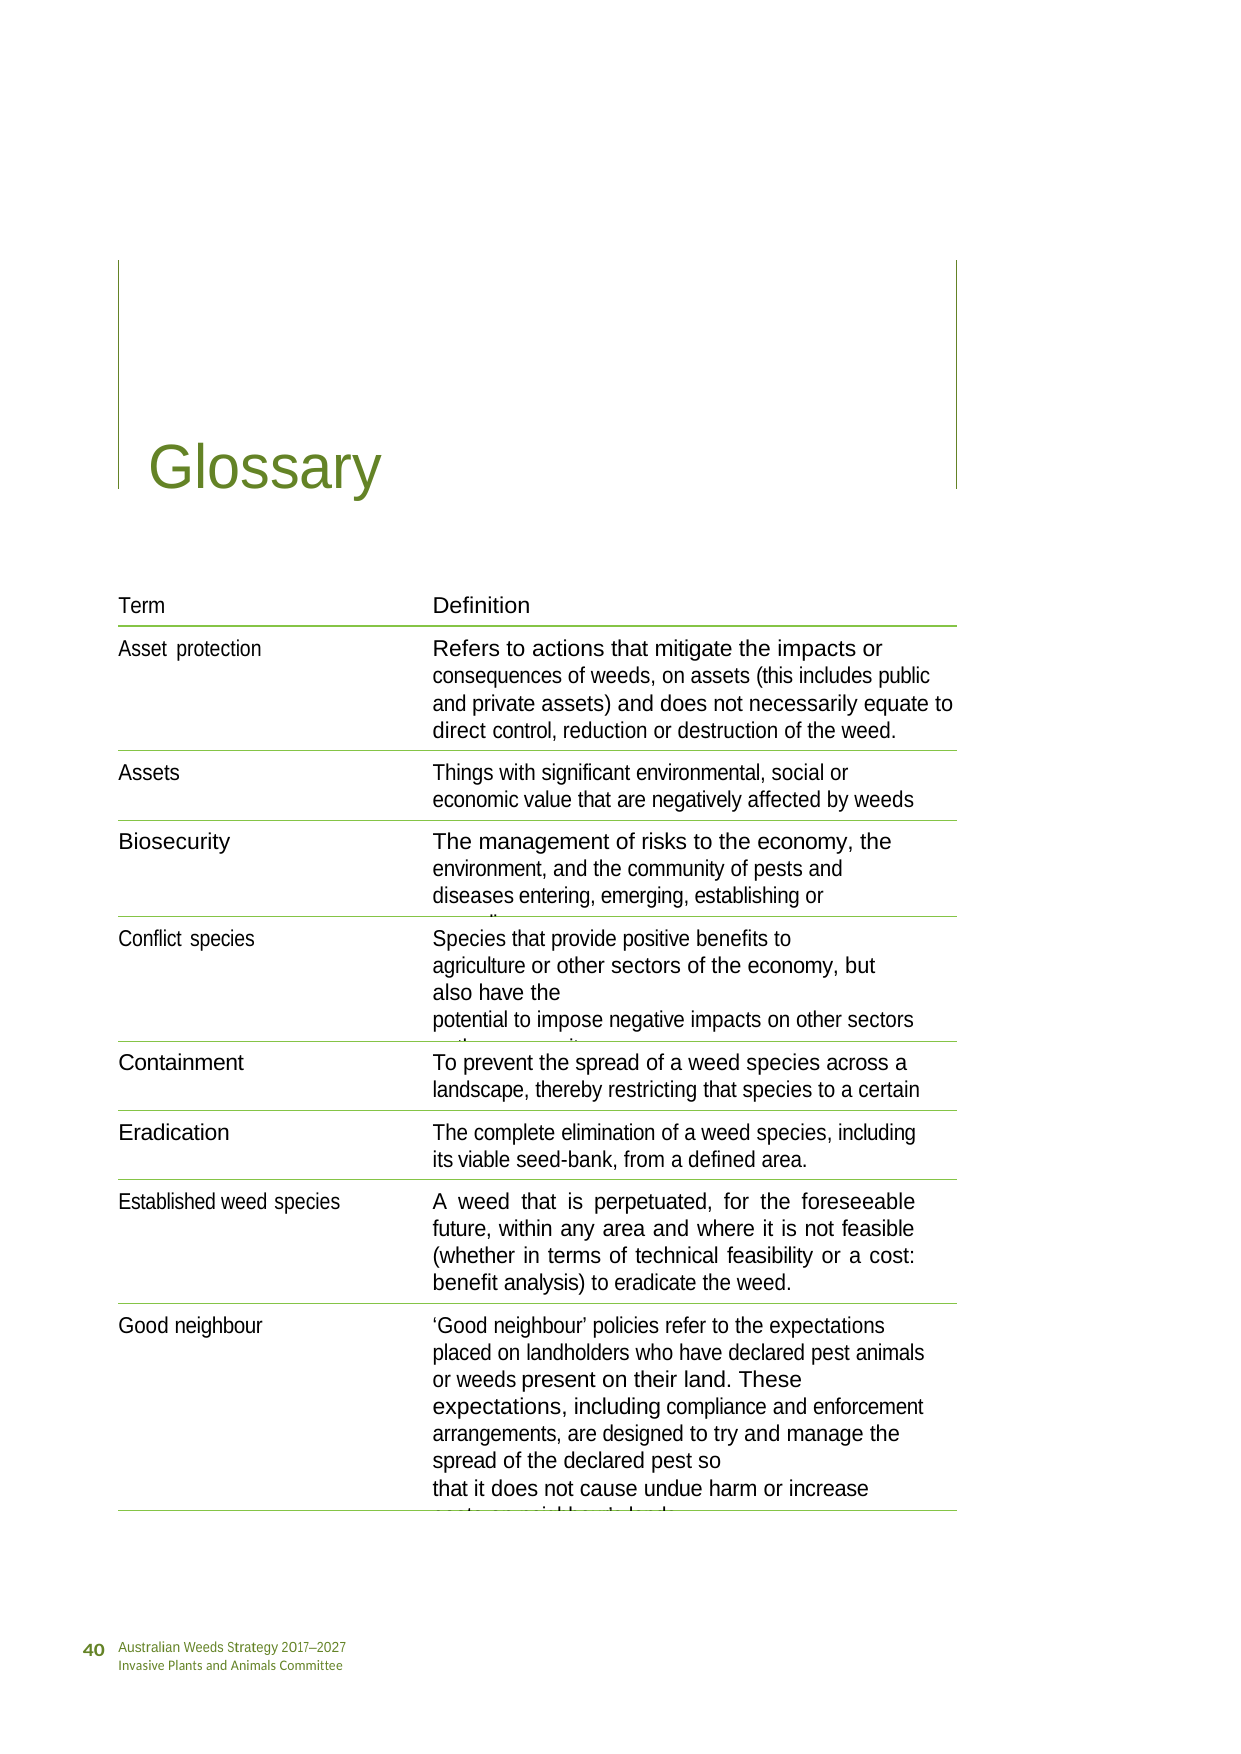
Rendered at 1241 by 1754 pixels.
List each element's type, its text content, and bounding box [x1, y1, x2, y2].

table_cell Species that provide positive benefits to agriculture or other sectors of the economy, but also have the potential to impose negative impacts on other sectors or the community. [387, 917, 957, 1041]
table_cell ‘Good neighbour’ policies refer to the expectations placed on landholders who have declared pest animals or weeds present on their land. These expectations, including compliance and enforcement arrangements, are designed to try and manage the spread of the declared pest so that it does not cause undue harm or increase costs on neighbour’s lands. [387, 1304, 957, 1510]
subtitle Glossary [148, 430, 1012, 502]
table_cell Eradication [118, 1111, 387, 1179]
table_cell Containment [118, 1042, 387, 1110]
table_cell The complete elimination of a weed species, including its viable seed-bank, from a defined area. [387, 1111, 957, 1179]
table_cell Established weed species [118, 1180, 387, 1303]
table_cell Asset protection [118, 627, 387, 750]
table_cell To prevent the spread of a weed species across a landscape, thereby restricting that species to a certain area. [387, 1042, 957, 1110]
table_cell The management of risks to the economy, the environment, and the community of pests and diseases entering, emerging, establishing or spreading. [387, 821, 957, 916]
table_header Term [118, 589, 387, 625]
table_cell Biosecurity [118, 821, 387, 916]
table_cell Refers to actions that mitigate the impacts or consequences of weeds, on assets (this includes public and private assets) and does not necessarily equate to direct control, reduction or destruction of the weed. [387, 627, 957, 750]
table_cell Good neighbour [118, 1304, 387, 1510]
table_cell Conflict species [118, 917, 387, 1041]
table_cell A weed that is perpetuated, for the foreseeable future, within any area and where it is not feasible (whether in terms of technical feasibility or a cost: benefit analysis) to eradicate the weed. [387, 1180, 957, 1303]
table_cell Assets [118, 751, 387, 819]
table_cell Things with significant environmental, social or economic value that are negatively affected by weeds [387, 751, 957, 819]
table_header Definition [387, 589, 957, 625]
